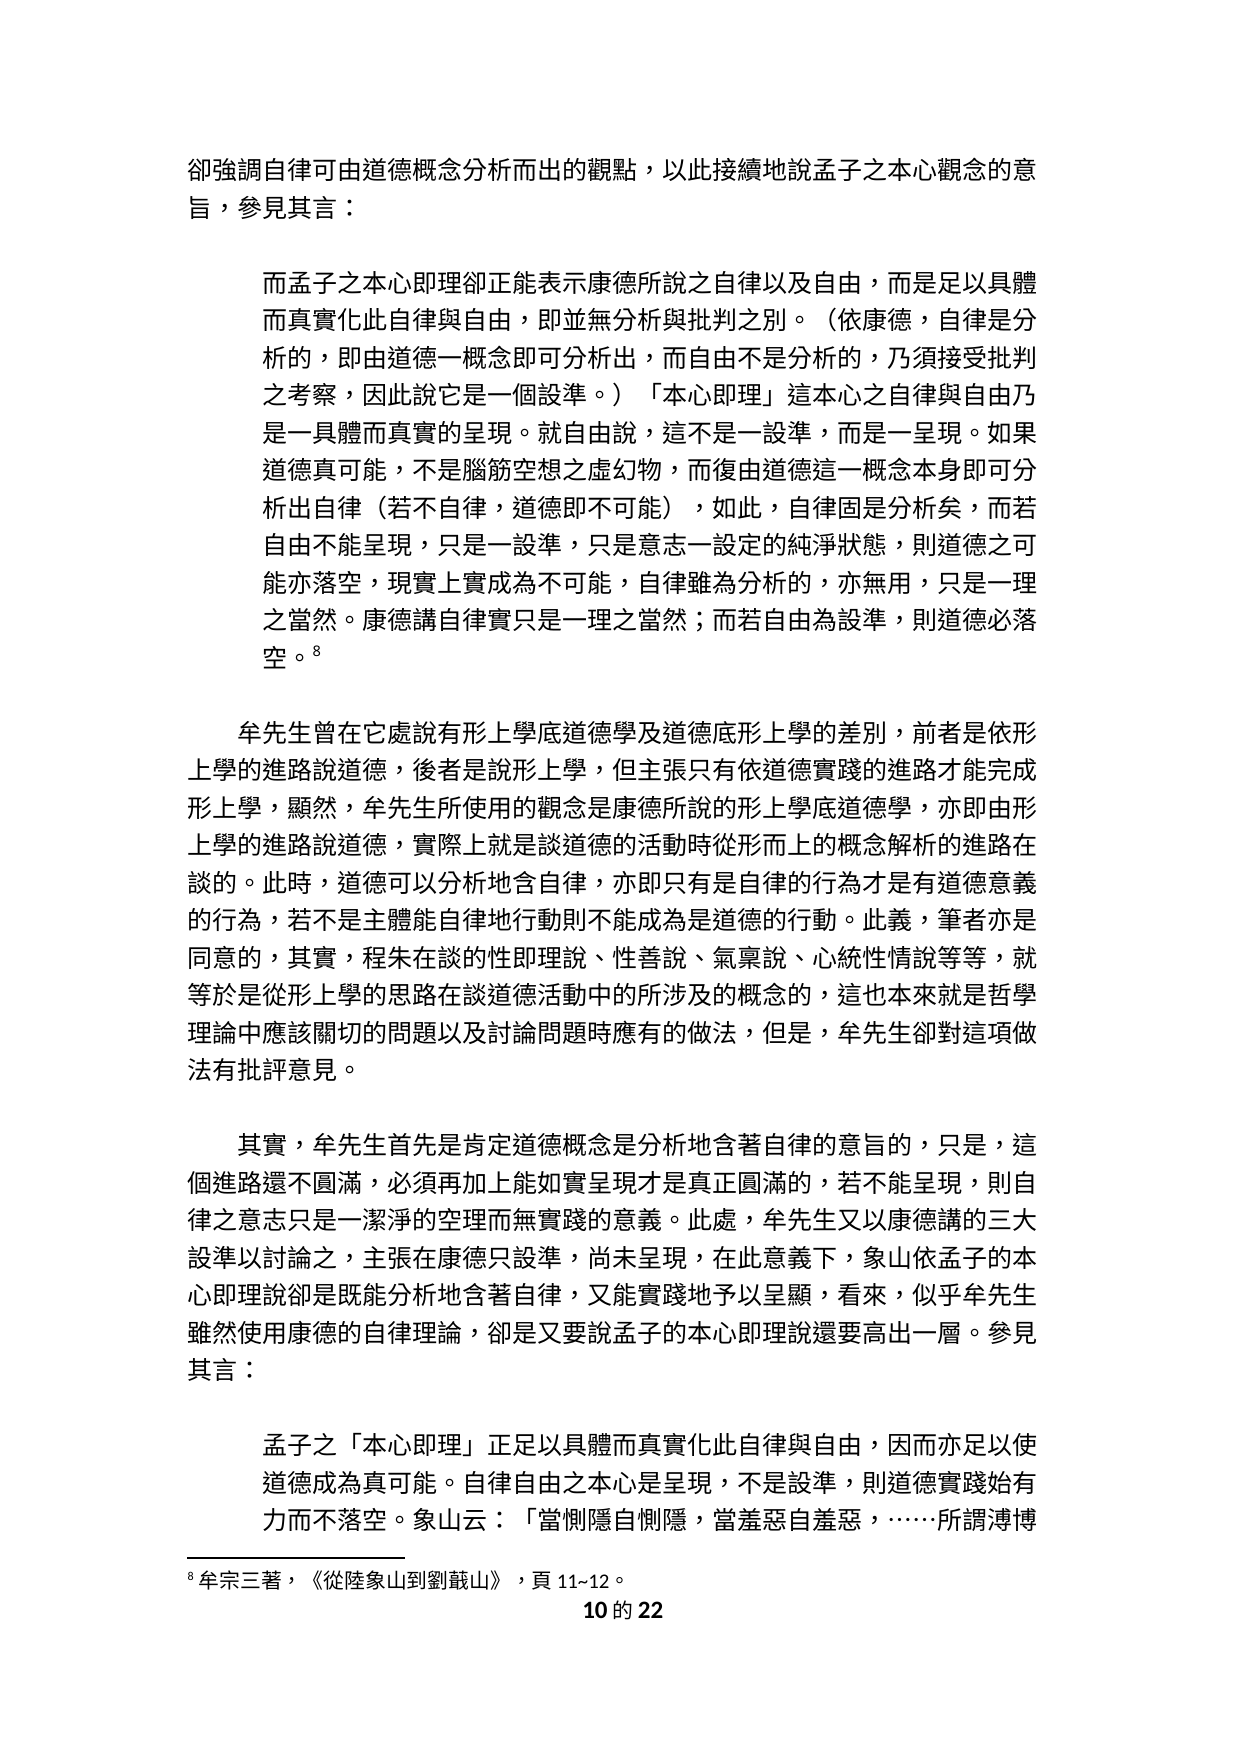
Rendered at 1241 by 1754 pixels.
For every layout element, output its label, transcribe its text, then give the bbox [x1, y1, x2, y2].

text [187, 150, 1053, 225]
text 而孟子之本心即理卻正能表示康德所說之自律以及自由，而是足以具體而真實化此自律與自由，即並無分析與批判之別。（依康德，自律是分析的，即由道德一概念即可分析出，而自由不是分析的，乃須接受批判之考察，因此說它是一個設準。）「本心即理」這本心之自律與自由乃是一具體而真實的呈現。就自由說，這不是一設準，而是一呈現。如果道德真可能，不是腦筋空想之虛幻物，而復由道德這一概念本身即可分析出自律（若不自律，道德即不可能），如此，自律固是分析矣，而若自由不能呈現，只是一設準，只是意志一設定的純淨狀態，則道德之可能亦落空，現實上實成為不可能，自律雖為分析的，亦無用，只是一理之當然。康德講自律實只是一理之當然；而若自由為設準，則道德必落空。 [262, 262, 1053, 675]
text 牟先生曾在它處說有形上學底道德學及道德底形上學的差別，前者是依形上學的進路說道德，後者是說形上學，但主張只有依道德實踐的進路才能完成形上學，顯然，牟先生所使用的觀念是康德所說的形上學底道德學，亦即由形上學的進路說道德，實際上就是談道德的活動時從形而上的概念解析的進路在談的。此時，道德可以分析地含自律，亦即只有是自律的行為才是有道德意義的行為，若不是主體能自律地行動則不能成為是道德的行動。此義，筆者亦是同意的，其實，程朱在談的性即理說、性善說、氣稟說、心統性情說等等，就等於是從形上學的思路在談道德活動中的所涉及的概念的，這也本來就是哲學理論中應該關切的問題以及討論問題時應有的做法，但是，牟先生卻對這項做法有批評意見。 [187, 712, 1053, 1087]
text 其實，牟先生首先是肯定道德概念是分析地含著自律的意旨的，只是，這個進路還不圓滿，必須再加上能如實呈現才是真正圓滿的，若不能呈現，則自律之意志只是一潔淨的空理而無實踐的意義。此處，牟先生又以康德講的三大設準以討論之，主張在康德只設準，尚未呈現，在此意義下，象山依孟子的本心即理說卻是既能分析地含著自律，又能實踐地予以呈顯，看來，似乎牟先生雖然使用康德的自律理論，卻是又要說孟子的本心即理說還要高出一層。參見其言： [187, 1125, 1053, 1387]
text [262, 1425, 1053, 1537]
